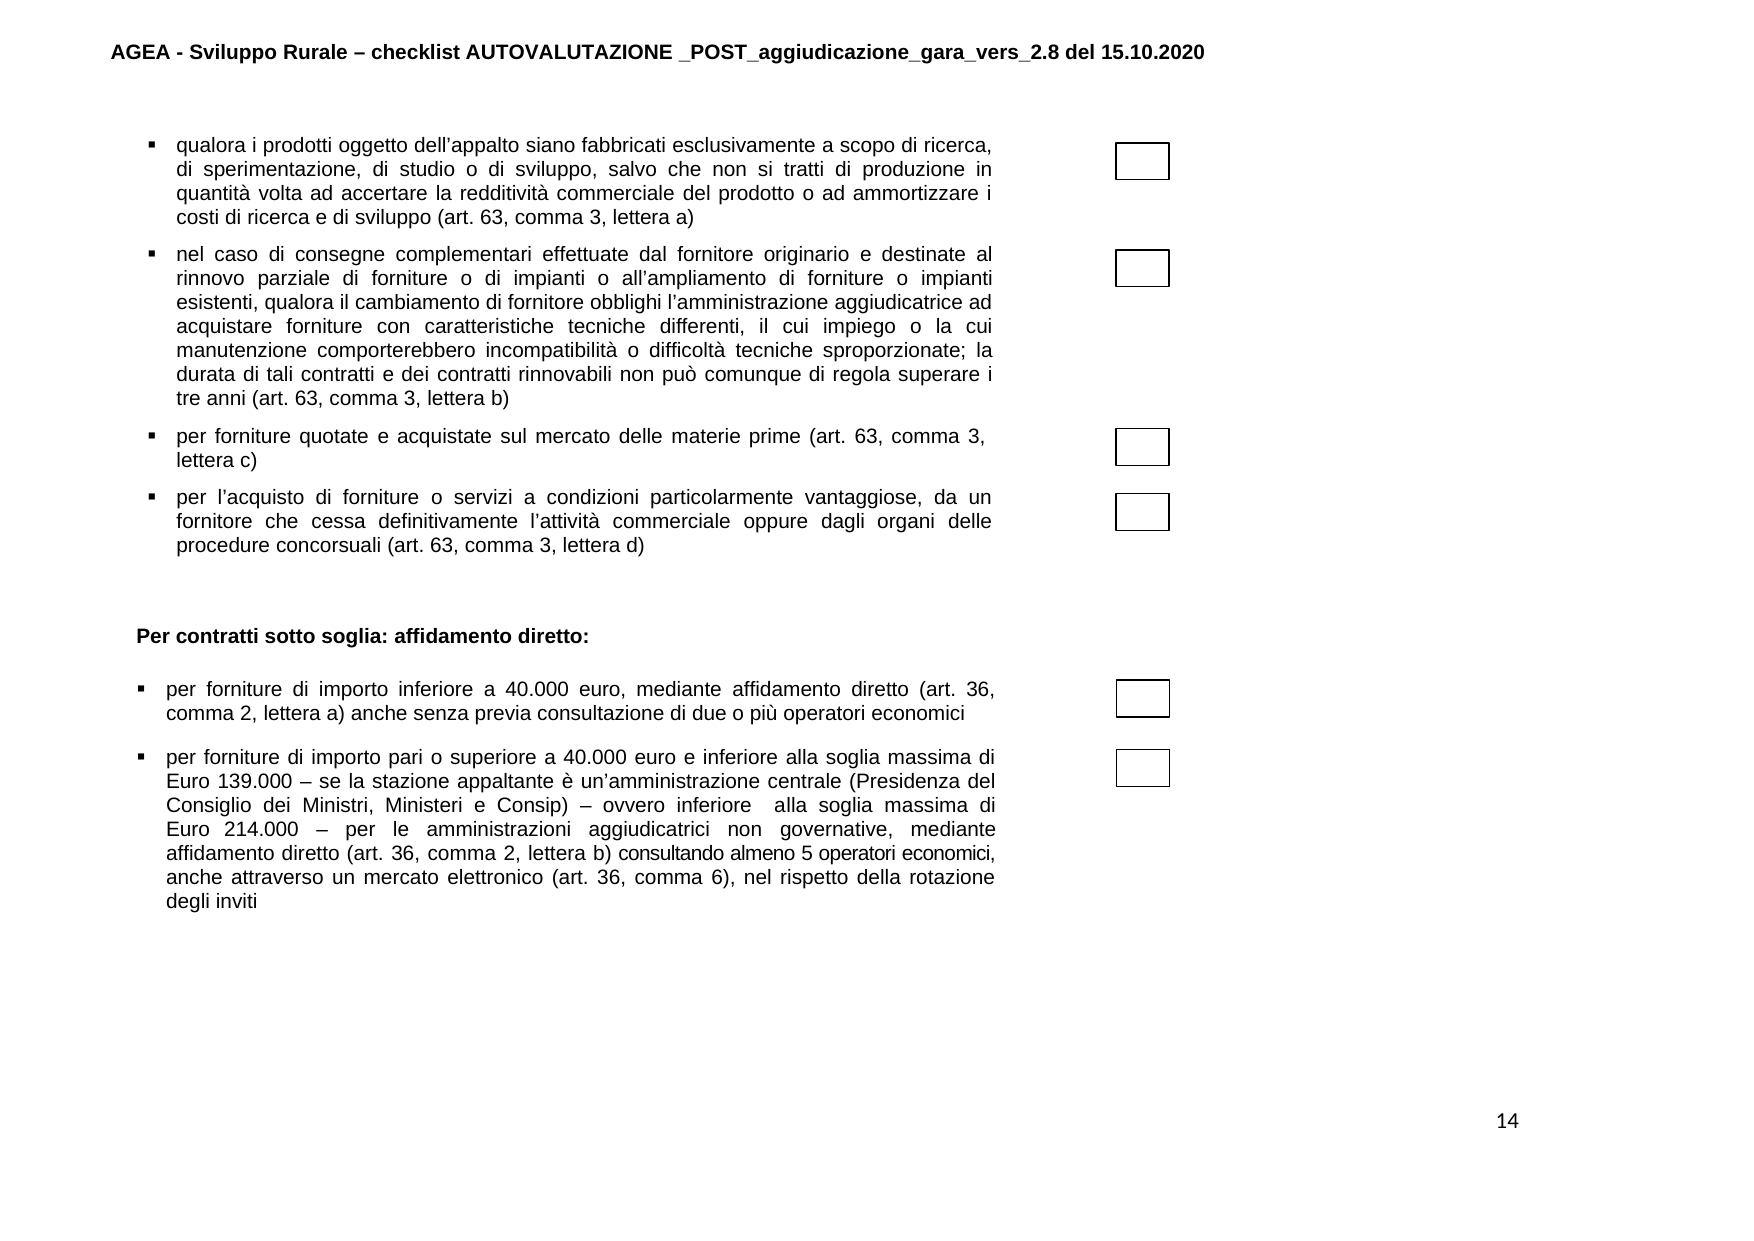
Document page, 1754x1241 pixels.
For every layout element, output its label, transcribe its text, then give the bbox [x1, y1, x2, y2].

list per forniture di importo pari o superiore a 40.000 euro e inferiore alla soglia massima di Euro 139.000 – se la stazione appaltante è un’amministrazione centrale (Presidenza del Consiglio dei Ministri, Ministeri e Consip) – ovvero inferiore alla soglia massima di Euro 214.000 – per le amministrazioni aggiudicatrici non governative, mediante affidamento diretto (art. 36, comma 2, lettera b) consultando almeno 5 operatori economici, anche attraverso un mercato elettronico (art. 36, comma 6), nel rispetto della rotazione degli inviti [136, 745, 996, 913]
table_cell [1004, 412, 1176, 472]
table_cell per forniture quotate e acquistate sul mercato delle materie prime (art. 63, comma 3, lettera c) [136, 412, 1003, 472]
table_header qualora i prodotti oggetto dell’appalto siano fabbricati esclusivamente a scopo di ricerca, di sperimentazione, di studio o di sviluppo, salvo che non si tratti di produzione in quantità volta ad accertare la redditività commerciale del prodotto o ad ammortizzare i costi di ricerca e di sviluppo (art. 63, comma 3, lettera a) nel caso di consegne complementari effettuate dal fornitore originario e destinate al rinnovo parziale di forniture o di impianti o all’ampliamento di forniture o impianti esistenti, qualora il cambiamento di fornitore obblighi l’amministrazione aggiudicatrice ad acquistare forniture con caratteristiche tecniche differenti, il cui impiego o la cui manutenzione comporterebbero incompatibilità o difficoltà tecniche sproporzionate; la durata di tali contratti e dei contratti rinnovabili non può comunque di regola superare i tre anni (art. 63, comma 3, lettera b) [136, 120, 1003, 410]
list per forniture di importo inferiore a 40.000 euro, mediante affidamento diretto (art. 36, comma 2, lettera a) anche senza previa consultazione di due o più operatori economici [136, 677, 996, 725]
table_header [1004, 120, 1176, 229]
table_cell [1004, 230, 1176, 410]
table_cell [1004, 473, 1176, 575]
table_cell per l’acquisto di forniture o servizi a condizioni particolarmente vantaggiose, da un fornitore che cessa definitivamente l’attività commerciale oppure dagli organi delle procedure concorsuali (art. 63, comma 3, lettera d) [136, 473, 1003, 575]
text Per contratti sotto soglia: affidamento diretto: [136, 624, 1518, 648]
